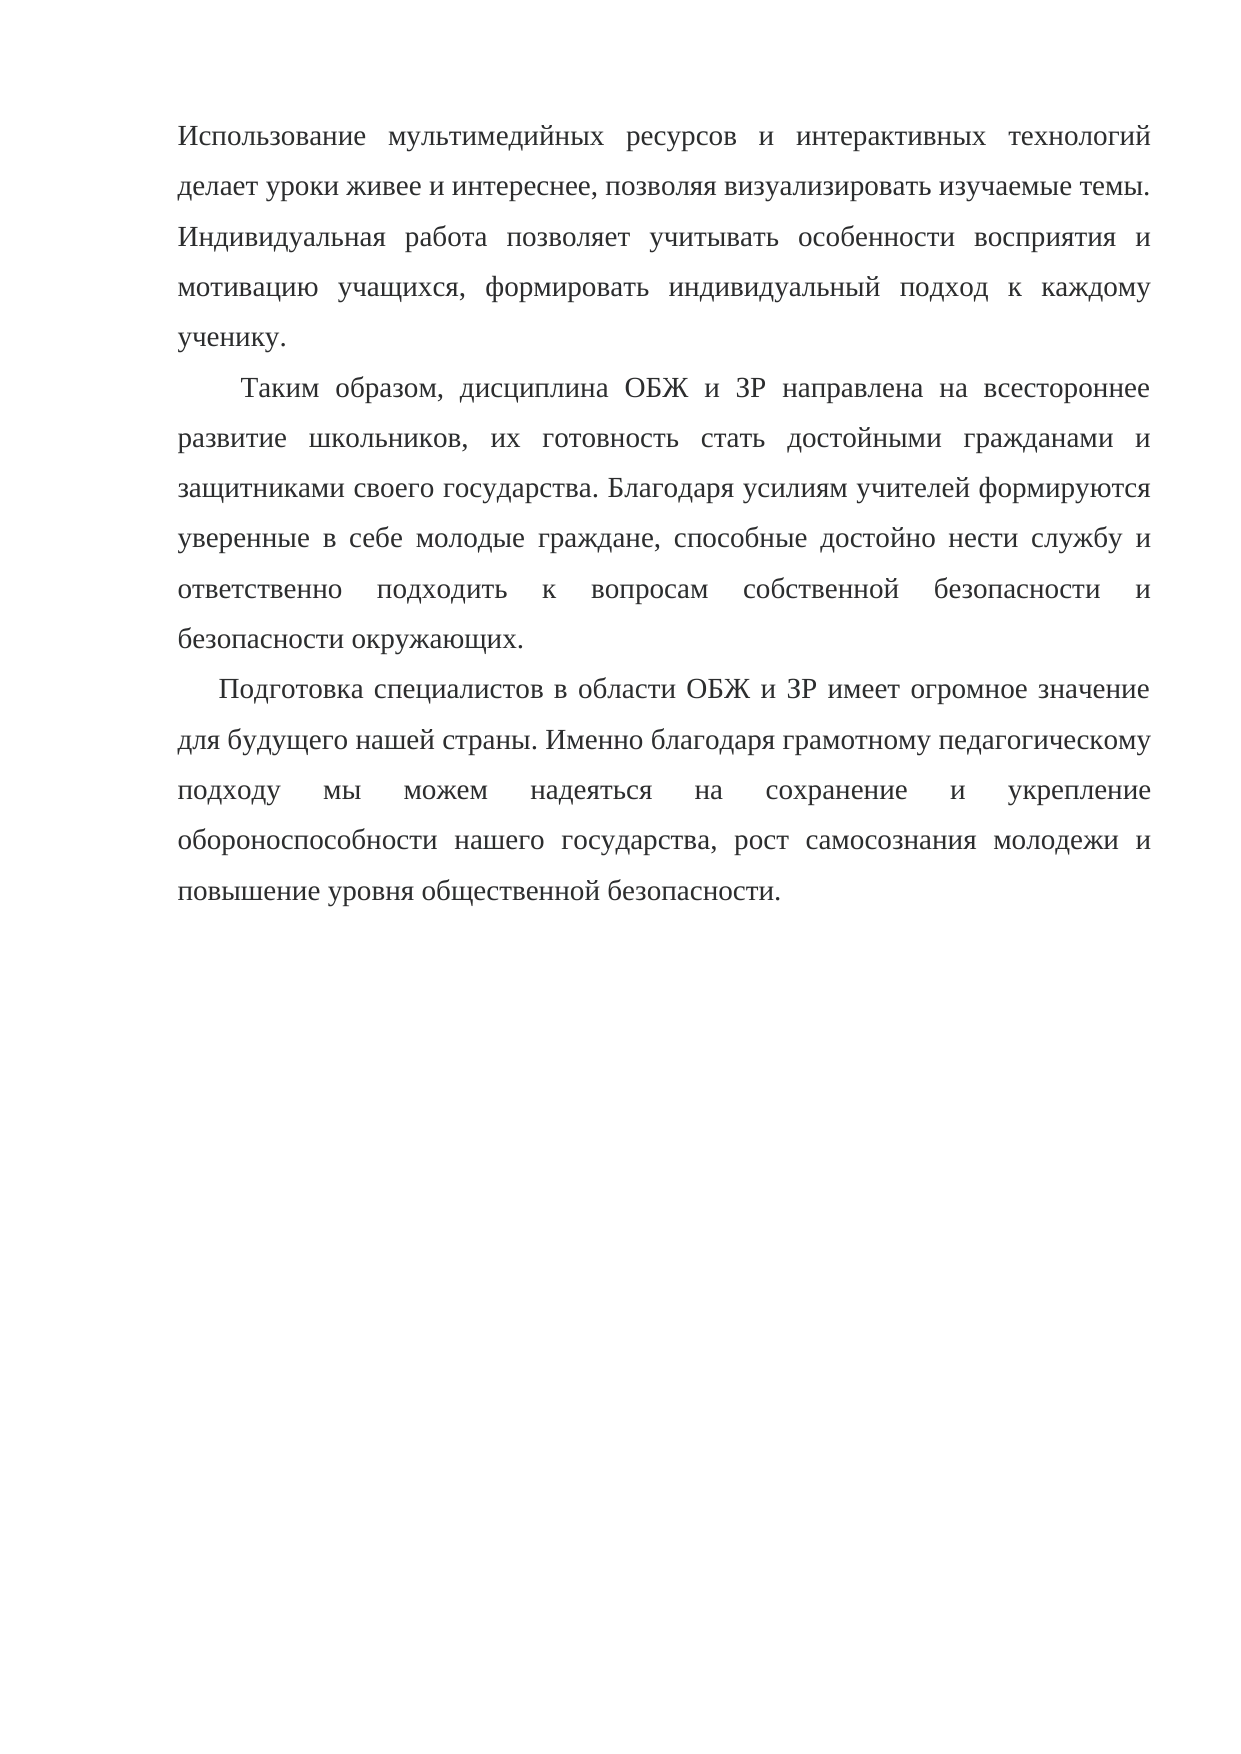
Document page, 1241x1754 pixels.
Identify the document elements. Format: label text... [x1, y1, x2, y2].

text Таким образом, дисциплина ОБЖ и ЗР направлена на всестороннее развитие школьников, их готовность стать достойными гражданами и защитниками своего государства. Благодаря усилиям учителей формируются уверенные в себе молодые граждане, способные достойно нести службу и ответственно подходить к вопросам собственной безопасности и безопасности окружающих. [177, 370, 1152, 655]
text Подготовка специалистов в области ОБЖ и ЗР имеет огромное значение для будущего нашей страны. Именно благодаря грамотному педагогическому подходу мы можем надеяться на сохранение и укрепление обороноспособности нашего государства, рост самосознания молодежи и повышение уровня общественной безопасности. [177, 672, 1152, 906]
text Индивидуальная работа позволяет учитывать особенности восприятия и мотивацию учащихся, формировать индивидуальный подход к каждому ученику. [177, 219, 1152, 353]
text Использование мультимедийных ресурсов и интерактивных технологий делает уроки живее и интереснее, позволяя визуализировать изучаемые темы. [177, 118, 1152, 202]
